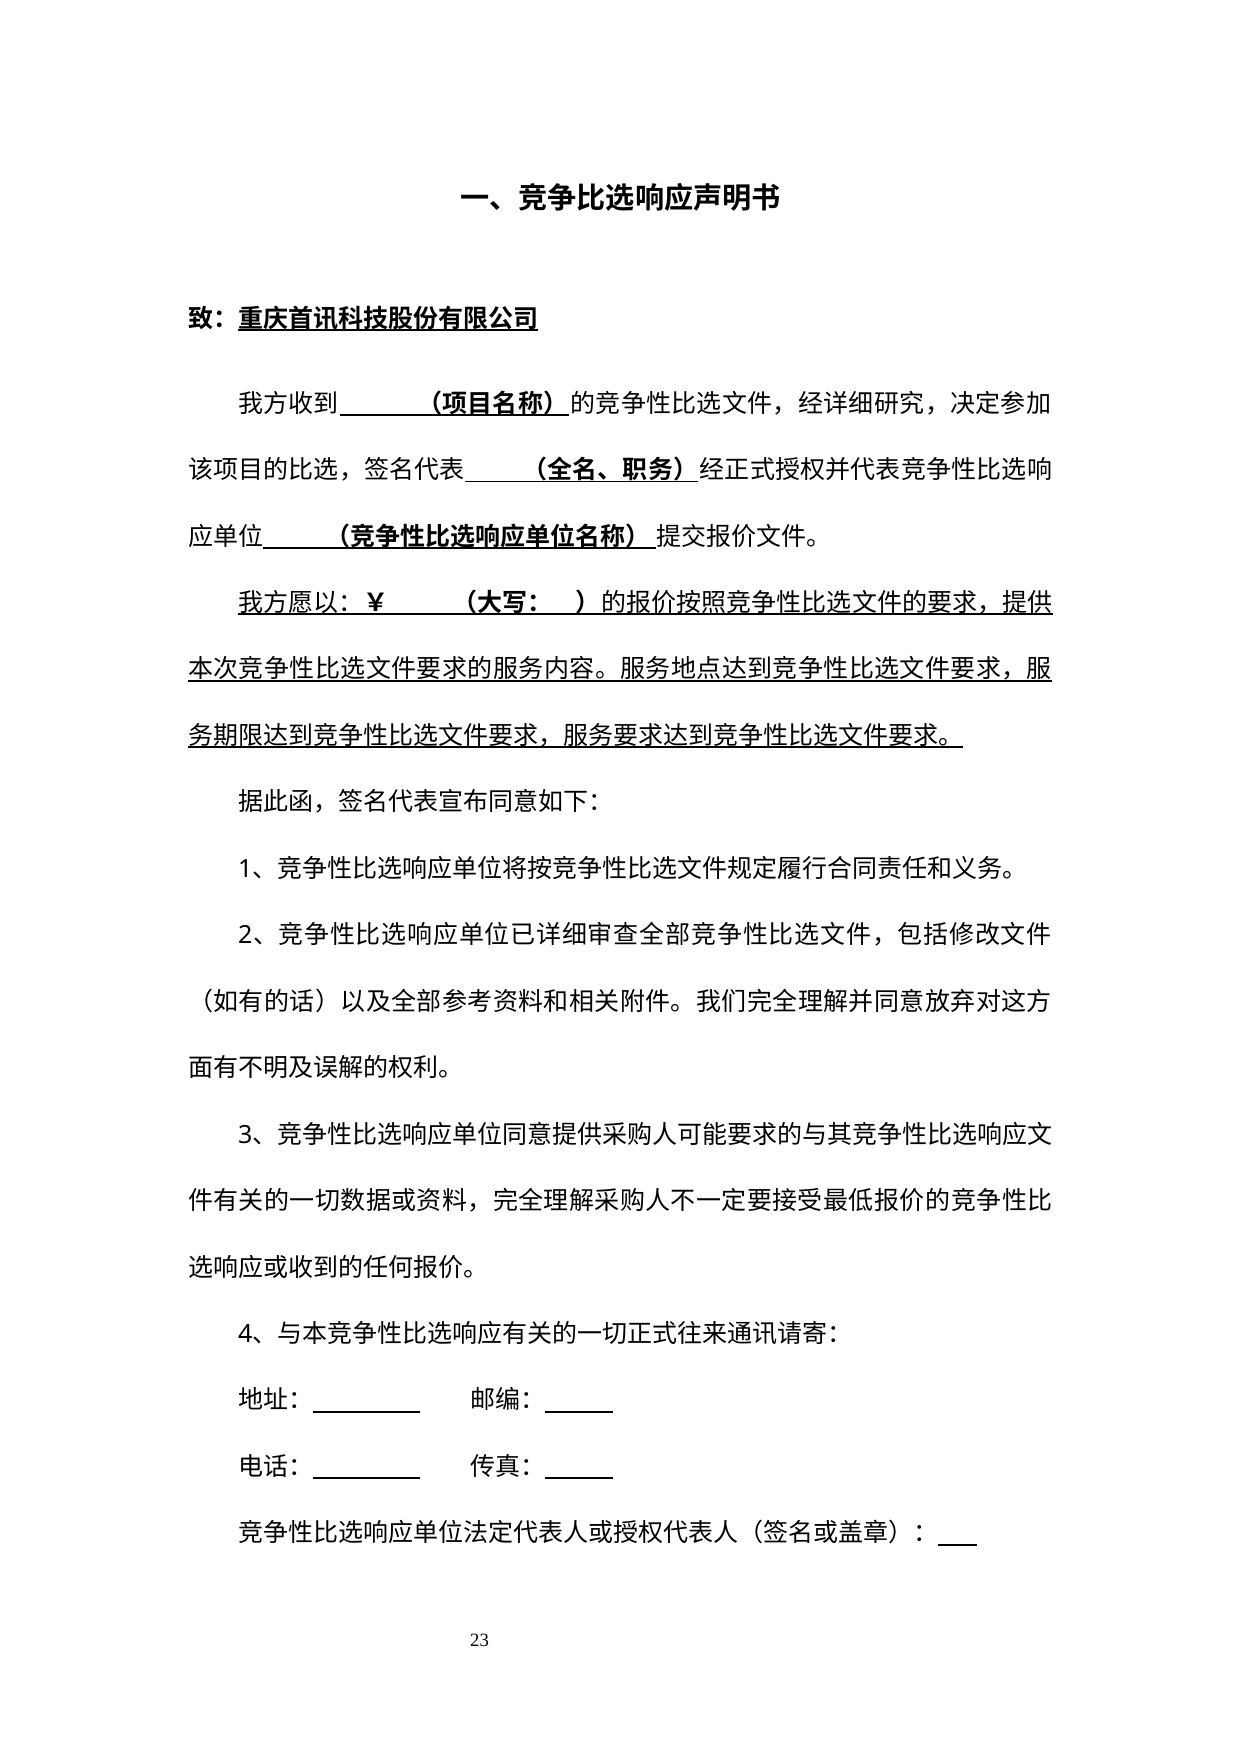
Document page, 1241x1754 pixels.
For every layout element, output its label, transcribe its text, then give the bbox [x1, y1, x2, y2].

text 电话： 传真： [188, 1431, 1052, 1498]
text 我方愿以：￥ （大写： ）的报价按照竞争性比选文件的要求，提供本次竞争性比选文件要求的服务内容。服务地点达到竞争性比选文件要求，服务期限达到竞争性比选文件要求，服务要求达到竞争性比选文件要求。 [188, 567, 1052, 680]
subtitle 竞争比选响应声明书 [188, 162, 1052, 229]
text 1、竞争性比选响应单位将按竞争性比选文件规定履行合同责任和义务。 [188, 833, 1052, 899]
text 3、竞争性比选响应单位同意提供采购人可能要求的与其竞争性比选响应文件有关的一切数据或资料，完全理解采购人不一定要接受最低报价的竞争性比选响应或收到的任何报价。 [188, 1099, 1052, 1298]
text 地址： 邮编： [188, 1365, 1052, 1431]
text 据此函，签名代表宣布同意如下： [188, 767, 1052, 833]
text 竞争性比选响应单位法定代表人或授权代表人（签名或盖章）： [188, 1498, 1052, 1564]
text 4、与本竞争性比选响应有关的一切正式往来通讯请寄： [188, 1298, 1052, 1365]
text 我方收到 （项目名称）的竞争性比选文件，经详细研究，决定参加该项目的比选，签名代表 （全名、职务）经正式授权并代表竞争性比选响应单位 （竞争性比选响应单位名称） 提交报价文件。 [188, 368, 1052, 567]
text 致：重庆首讯科技股份有限公司 [188, 283, 1052, 350]
text 我方愿以：￥ （大写： ）的报价按照竞争性比选文件的要求，提供本次竞争性比选文件要求的服务内容。服务地点达到竞争性比选文件要求，服务期限达到竞争性比选文件要求，服务要求达到竞争性比选文件要求。 [188, 682, 1052, 767]
text 2、竞争性比选响应单位已详细审查全部竞争性比选文件，包括修改文件（如有的话）以及全部参考资料和相关附件。我们完全理解并同意放弃对这方面有不明及误解的权利。 [188, 899, 1052, 1099]
